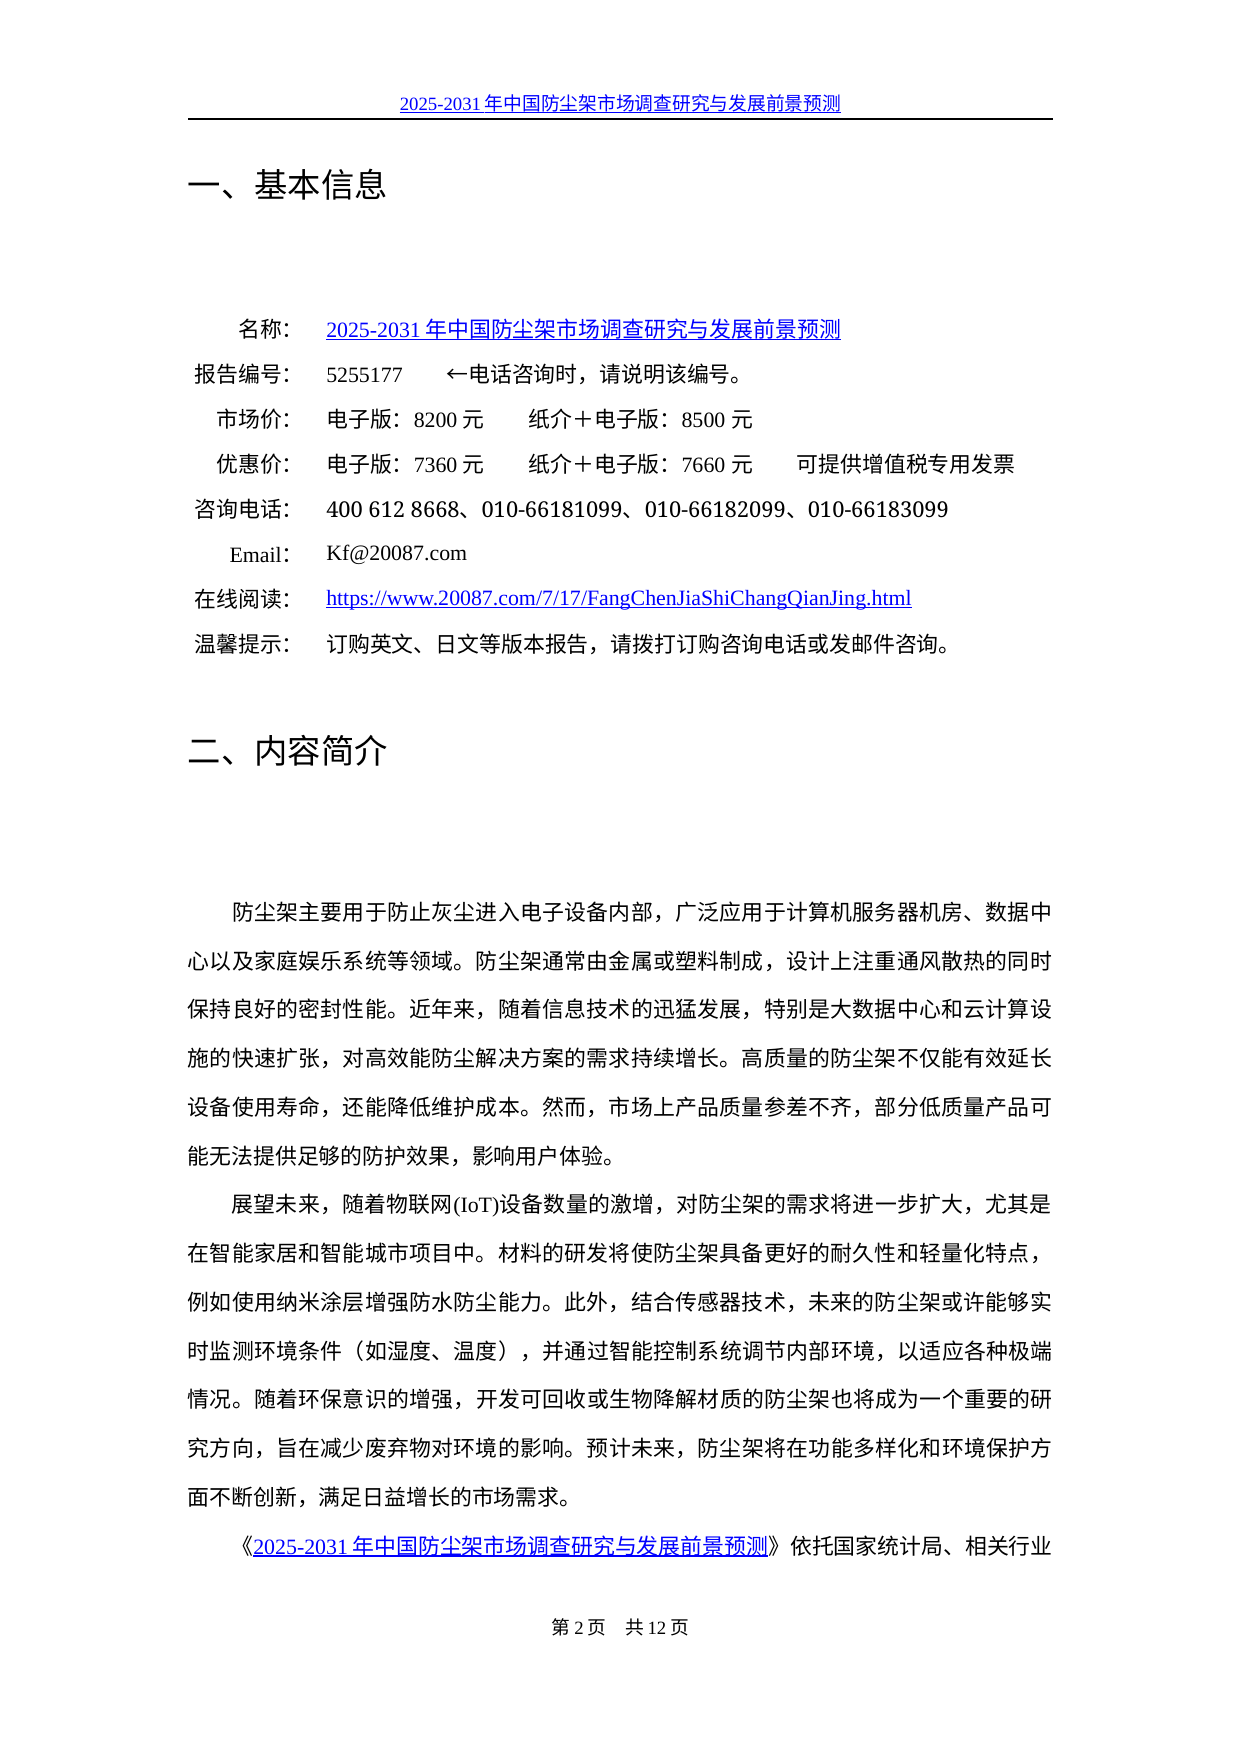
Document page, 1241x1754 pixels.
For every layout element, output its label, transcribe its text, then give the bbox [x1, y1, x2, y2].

table_header 2025-2031年中国防尘架市场调查研究与发展前景预测 [315, 312, 1073, 357]
table_cell 温馨提示： [167, 627, 315, 672]
table_cell 电子版：8200 元 纸介＋电子版：8500 元 [315, 402, 1073, 447]
title 一、基本信息 [187, 150, 1053, 215]
table_cell Email： [167, 537, 315, 582]
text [187, 894, 1053, 1561]
table_cell 5255177 ←电话咨询时，请说明该编号。 [315, 357, 1073, 402]
table_cell [315, 582, 1073, 627]
table_cell 订购英文、日文等版本报告，请拨打订购咨询电话或发邮件咨询。 [315, 627, 1073, 672]
table_cell 在线阅读： [167, 582, 315, 627]
table_cell 报告编号： [167, 357, 315, 402]
table_cell 咨询电话： [167, 492, 315, 537]
table_cell 电子版：7360 元 纸介＋电子版：7660 元 可提供增值税专用发票 [315, 447, 1073, 492]
title 二、内容简介 [187, 717, 1053, 782]
table_cell 400 612 8668、010-66181099、010-66182099、010-66183099 [315, 492, 1073, 537]
table_header 名称： [167, 312, 315, 357]
table_cell Kf@20087.com [315, 537, 1073, 582]
table_cell 优惠价： [167, 447, 315, 492]
table_cell 市场价： [167, 402, 315, 447]
